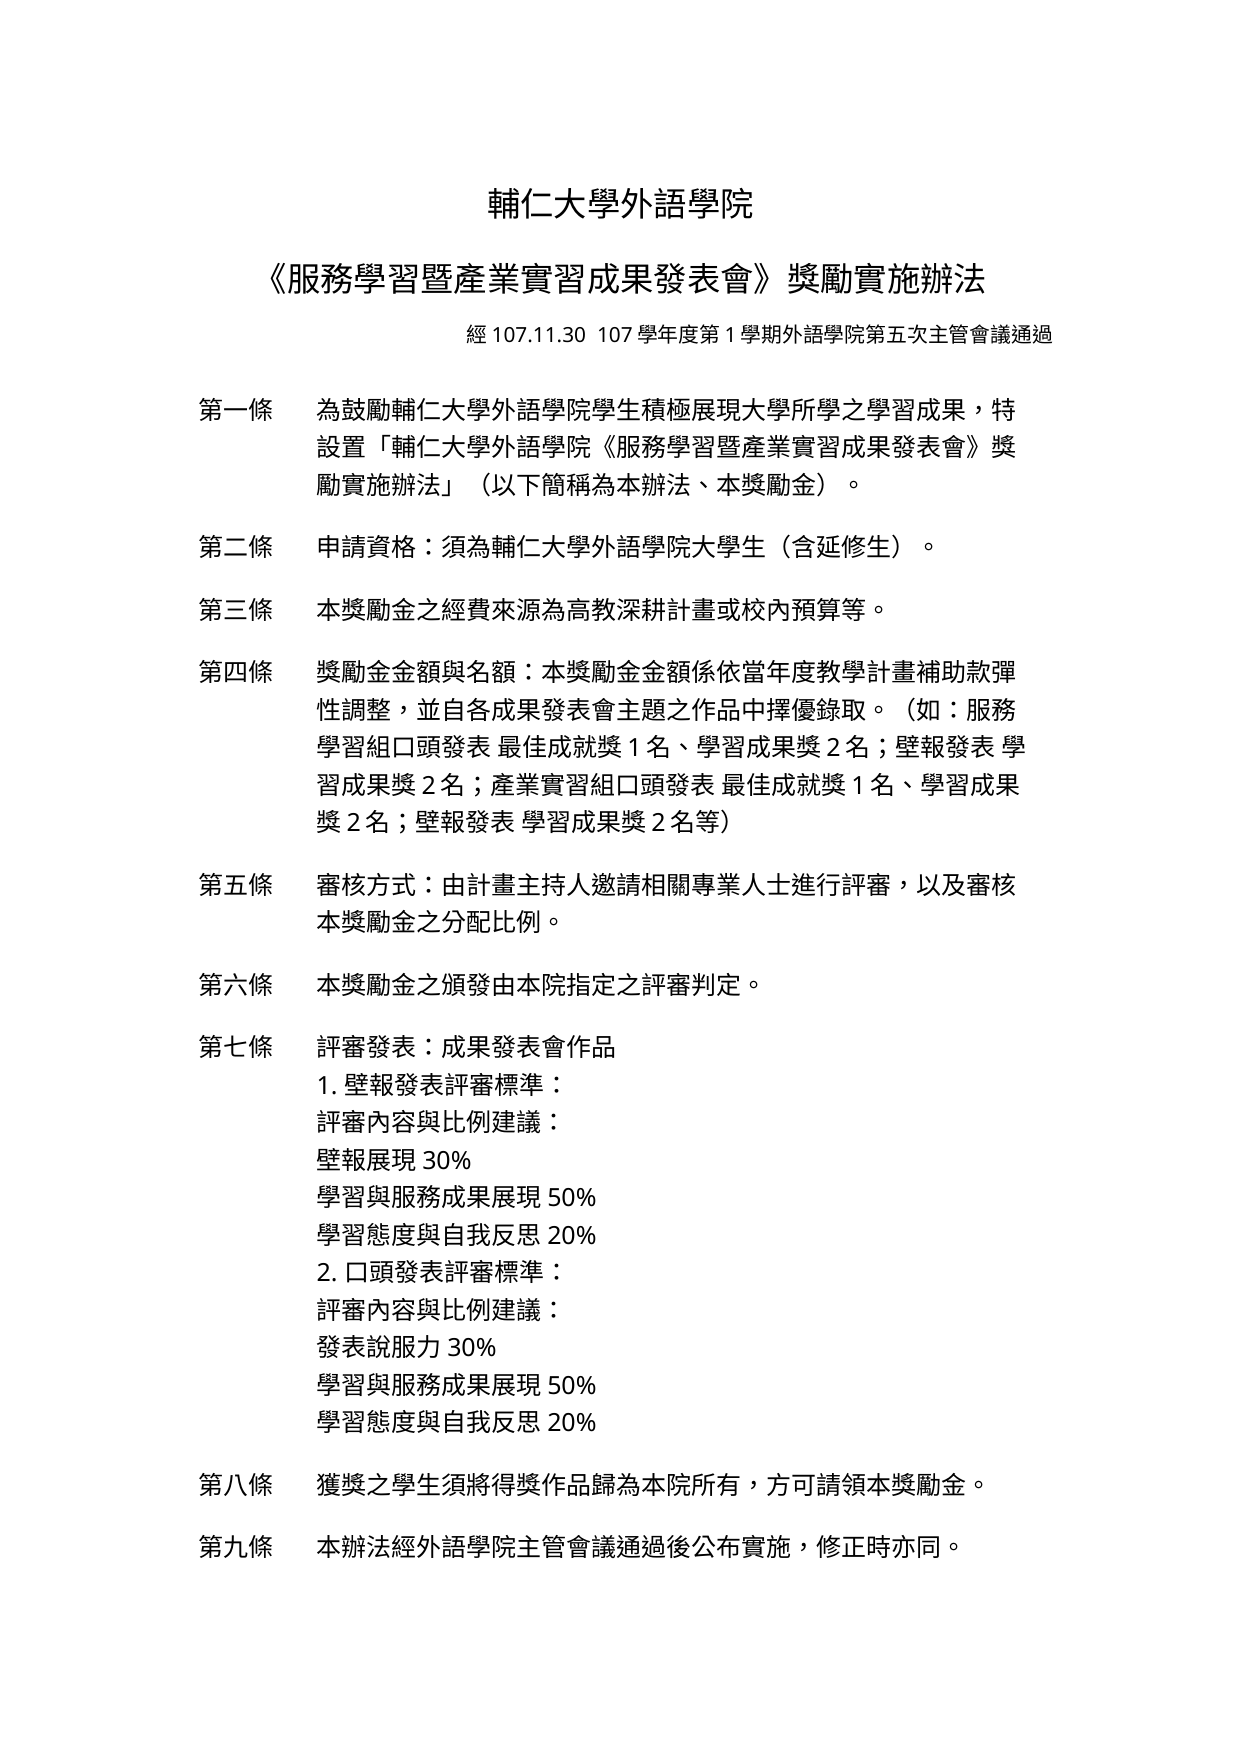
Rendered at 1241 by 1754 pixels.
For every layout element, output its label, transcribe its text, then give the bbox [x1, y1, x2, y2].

table_header 第一條 [188, 390, 305, 502]
table_cell 第九條 [188, 1502, 305, 1564]
table_cell 第三條 [188, 565, 305, 627]
table_cell 第二條 [188, 502, 305, 564]
table_cell 評審發表：成果發表會作品 1. 壁報發表評審標準： 評審內容與比例建議： 壁報展現 30% 學習與服務成果展現 50% 學習態度與自我反思 20% 2. 口頭發表評審標準： 評審內容與比例建議： 發表說服力 30% 學習與服務成果展現 50% 學習態度與自我反思 20% [305, 1027, 1052, 1439]
table_cell 獎勵金金額與名額：本獎勵金金額係依當年度教學計畫補助款彈性調整，並自各成果發表會主題之作品中擇優錄取。（如：服務學習組口頭發表 最佳成就獎1名、學習成果獎2名；壁報發表 學習成果獎2名；產業實習組口頭發表 最佳成就獎1名、學習成果獎2名；壁報發表 學習成果獎2名等） [305, 627, 1052, 839]
table_cell 本獎勵金之頒發由本院指定之評審判定。 [305, 940, 1052, 1027]
table_cell 第七條 [188, 1027, 305, 1439]
table_cell 獲獎之學生須將得獎作品歸為本院所有，方可請領本獎勵金。 [305, 1440, 1052, 1502]
text 《服務學習暨產業實習成果發表會》獎勵實施辦法 [187, 239, 1053, 314]
table_cell 第五條 [188, 840, 305, 939]
text 經107.11.30 107學年度第1學期外語學院第五次主管會議通過 [187, 314, 1053, 352]
table_cell 申請資格：須為輔仁大學外語學院大學生（含延修生）。 [305, 502, 1052, 564]
table_cell 本辦法經外語學院主管會議通過後公布實施，修正時亦同。 [305, 1502, 1052, 1564]
table_header 為鼓勵輔仁大學外語學院學生積極展現大學所學之學習成果，特設置「輔仁大學外語學院《服務學習暨產業實習成果發表會》獎勵實施辦法」（以下簡稱為本辦法、本獎勵金）。 [305, 390, 1052, 502]
text 輔仁大學外語學院 [187, 164, 1053, 239]
table_cell 本獎勵金之經費來源為高教深耕計畫或校內預算等。 [305, 565, 1052, 627]
table_cell 第六條 [188, 940, 305, 1027]
table_cell 審核方式：由計畫主持人邀請相關專業人士進行評審，以及審核本獎勵金之分配比例。 [305, 840, 1052, 939]
table_cell 第四條 [188, 627, 305, 839]
table_cell 第八條 [188, 1440, 305, 1502]
